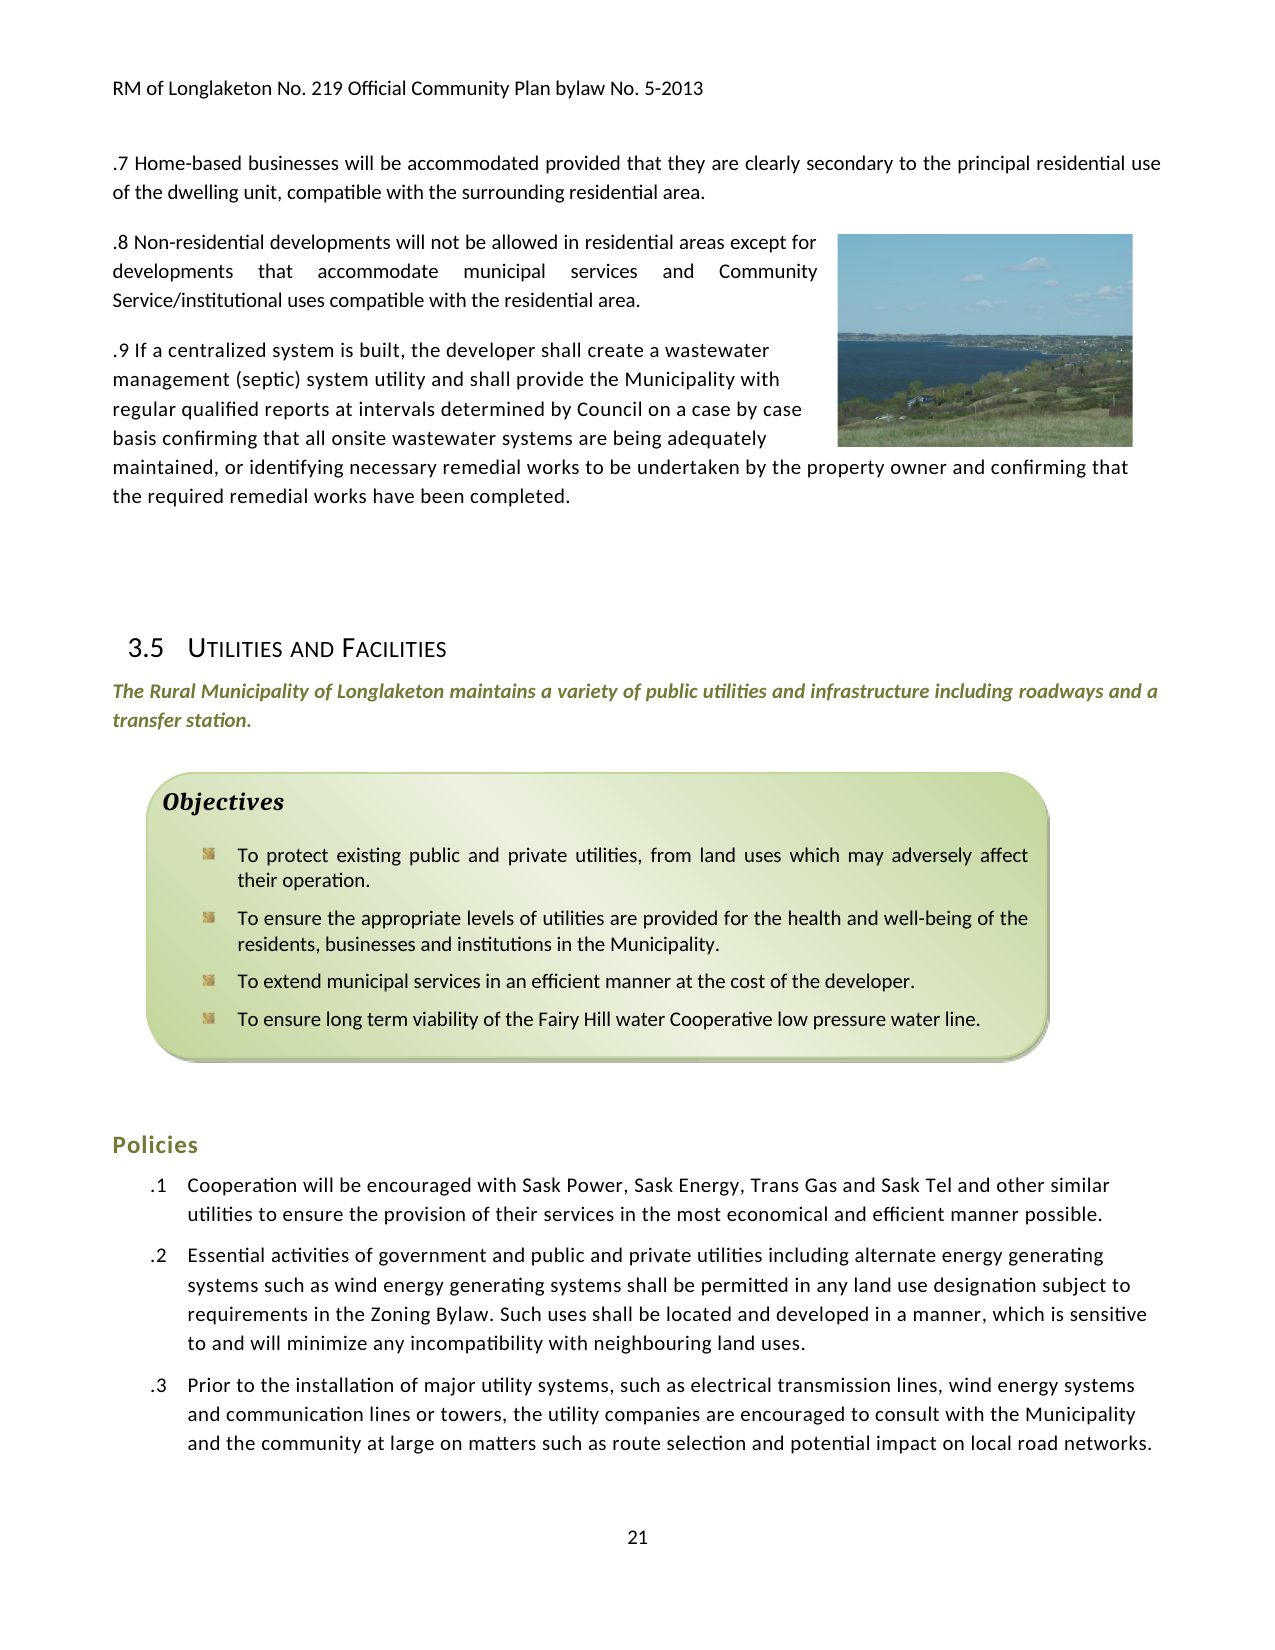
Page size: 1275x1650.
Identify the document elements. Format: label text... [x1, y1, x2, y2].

text .8 Non-residential developments will not be allowed in residential areas except for developments that accommodate municipal services and Community Service/institutional uses compatible with the residential area. [112, 229, 1162, 313]
subtitle Utilities and Facilities [127, 629, 1162, 665]
picture [200, 845, 218, 863]
text Policies [112, 758, 1162, 1159]
list The Rural Municipality of Longlaketon maintains a variety of public utilities and infrastructure including roadways and a transfer station. [112, 678, 1162, 733]
picture [200, 972, 218, 989]
subtitle Essential activities of government and public and private utilities including alternate energy generating systems such as wind energy generating systems shall be permitted in any land use designation subject to requirements in the Zoning Bylaw. Such uses shall be located and developed in a manner, which is sensitive to and will minimize any incompatibility with neighbouring land uses. [150, 1243, 1162, 1356]
picture [200, 909, 218, 926]
subtitle Prior to the installation of major utility systems, such as electrical transmission lines, wind energy systems and communication lines or towers, the utility companies are encouraged to consult with the Municipality and the community at large on matters such as route selection and potential impact on local road networks. [150, 1372, 1162, 1456]
subtitle .9 If a centralized system is built, the developer shall create a wastewater management (septic) system utility and shall provide the Municipality with regular qualified reports at intervals determined by Council on a case by case basis confirming that all onsite wastewater systems are being adequately maintained, or identifying necessary remedial works to be undertaken by the property owner and confirming that the required remedial works have been completed. [112, 337, 1162, 509]
subtitle Cooperation will be encouraged with Sask Power, Sask Energy, Trans Gas and Sask Tel and other similar utilities to ensure the provision of their services in the most economical and efficient manner possible. [150, 1172, 1162, 1226]
picture [837, 234, 1133, 447]
picture [200, 1010, 218, 1027]
text .7 Home-based businesses will be accommodated provided that they are clearly secondary to the principal residential use of the dwelling unit, compatible with the surrounding residential area. [112, 150, 1162, 204]
